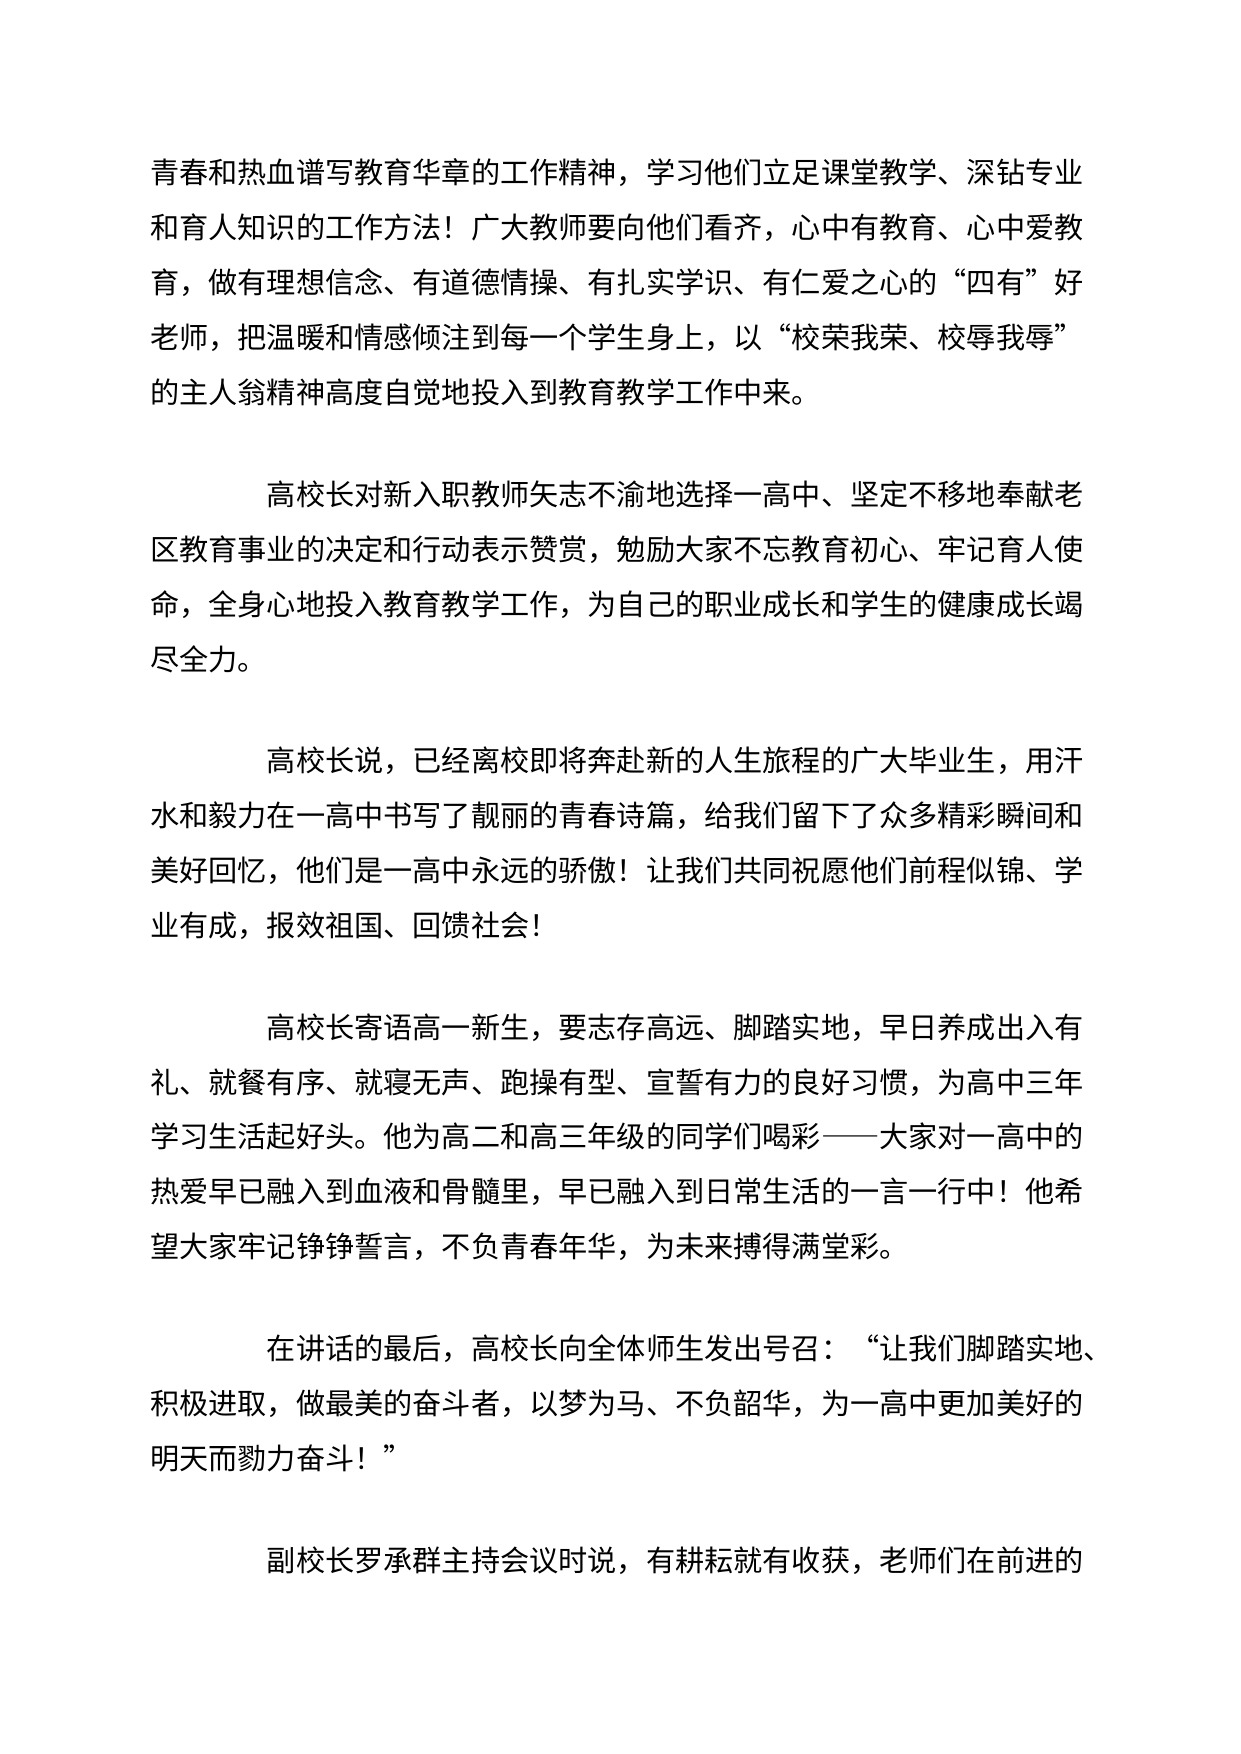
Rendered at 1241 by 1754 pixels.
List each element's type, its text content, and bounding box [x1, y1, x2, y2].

text 在讲话的最后，高校长向全体师生发出号召：“让我们脚踏实地、积极进取，做最美的奋斗者，以梦为马、不负韶华，为一高中更加美好的明天而勠力奋斗！” [150, 1326, 1090, 1478]
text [150, 1537, 1090, 1579]
text 高校长寄语高一新生，要志存高远、脚踏实地，早日养成出入有礼、就餐有序、就寝无声、跑操有型、宣誓有力的良好习惯，为高中三年学习生活起好头。他为高二和高三年级的同学们喝彩——大家对一高中的热爱早已融入到血液和骨髓里，早已融入到日常生活的一言一行中！他希望大家牢记铮铮誓言，不负青春年华，为未来搏得满堂彩。 [150, 1004, 1090, 1266]
text 高校长说，已经离校即将奔赴新的人生旅程的广大毕业生，用汗水和毅力在一高中书写了靓丽的青春诗篇，给我们留下了众多精彩瞬间和美好回忆，他们是一高中永远的骄傲！让我们共同祝愿他们前程似锦、学业有成，报效祖国、回馈社会！ [150, 738, 1090, 945]
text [150, 150, 1090, 412]
text 高校长对新入职教师矢志不渝地选择一高中、坚定不移地奉献老区教育事业的决定和行动表示赞赏，勉励大家不忘教育初心、牢记育人使命，全身心地投入教育教学工作，为自己的职业成长和学生的健康成长竭尽全力。 [150, 471, 1090, 678]
